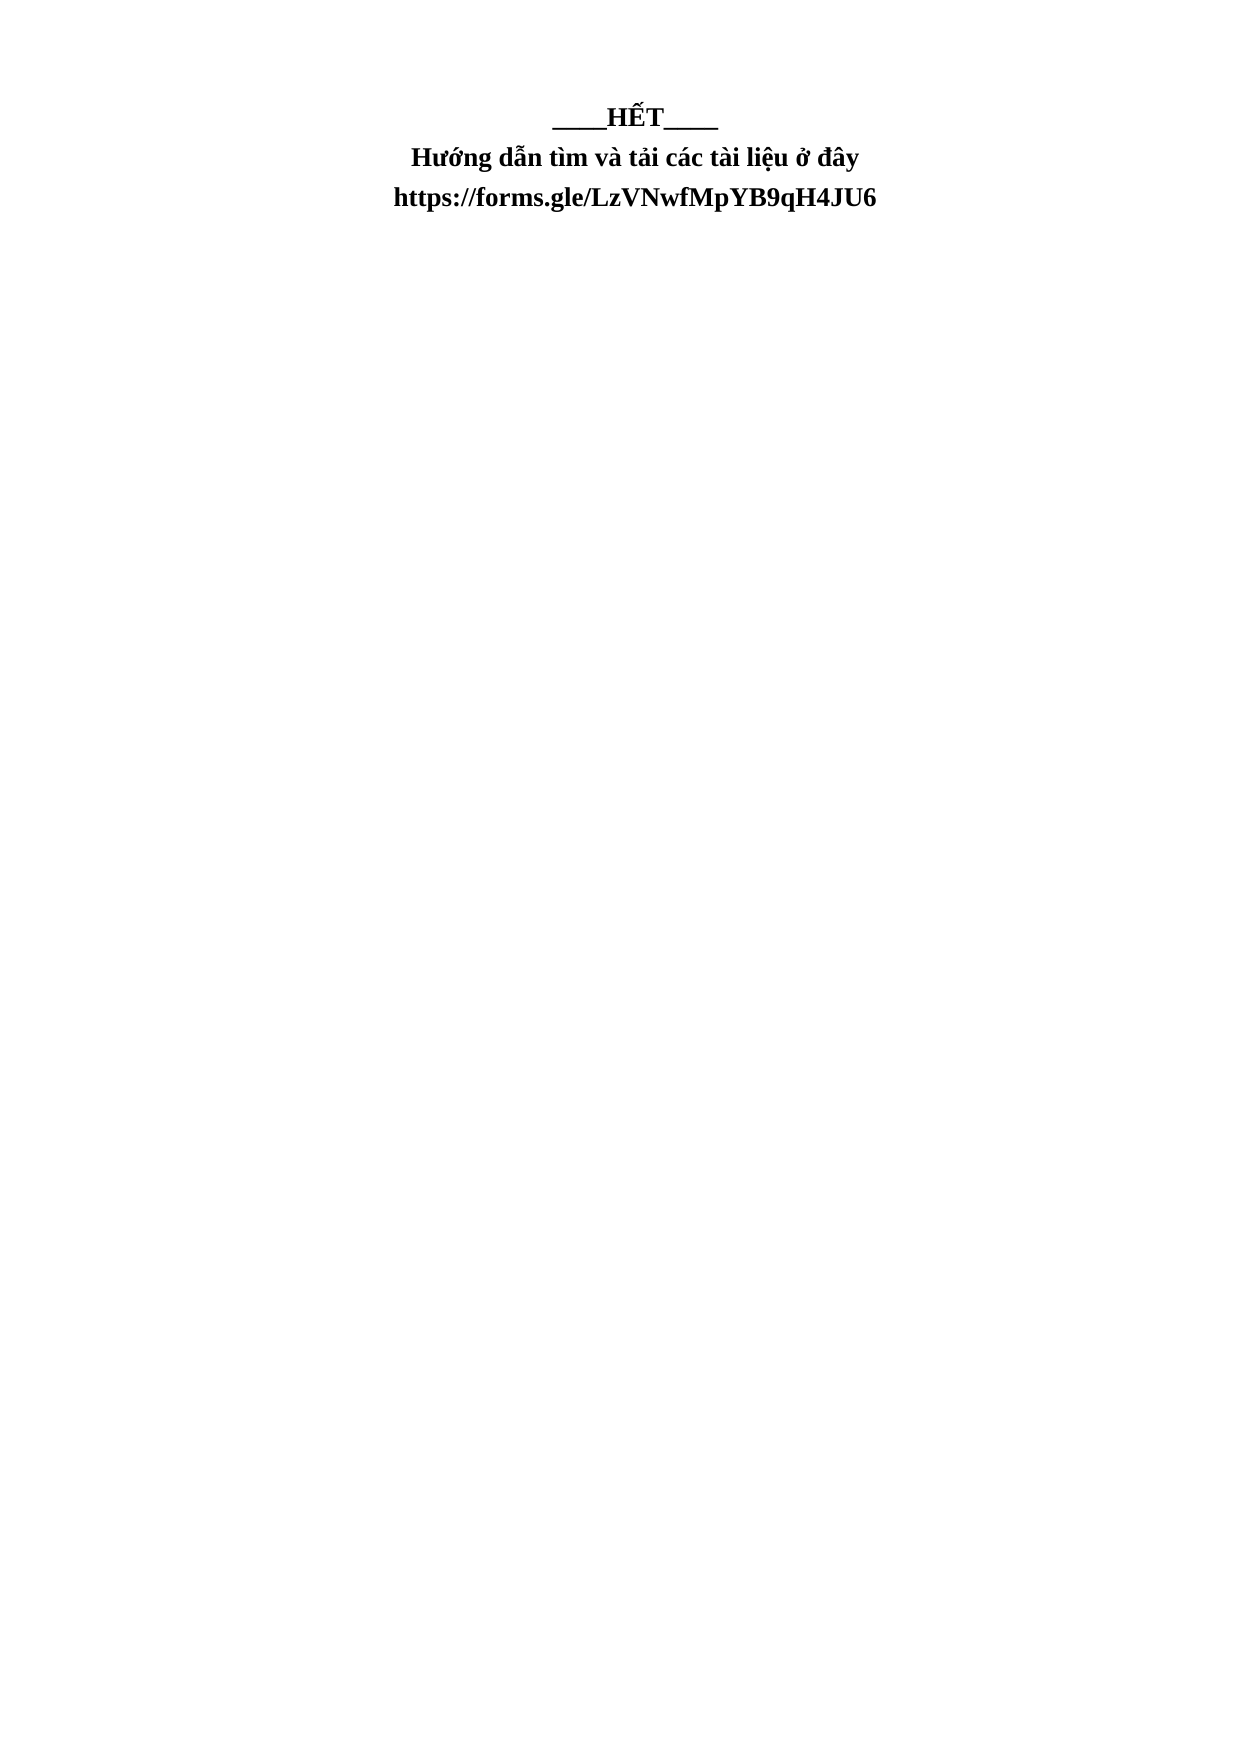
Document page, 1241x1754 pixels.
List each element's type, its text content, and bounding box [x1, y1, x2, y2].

text Hướng dẫn tìm và tải các tài liệu ở đây [88, 141, 1182, 172]
text https://forms.gle/LzVNwfMpYB9qH4JU6 [88, 181, 1182, 212]
text ____HẾT____ [88, 102, 1182, 133]
